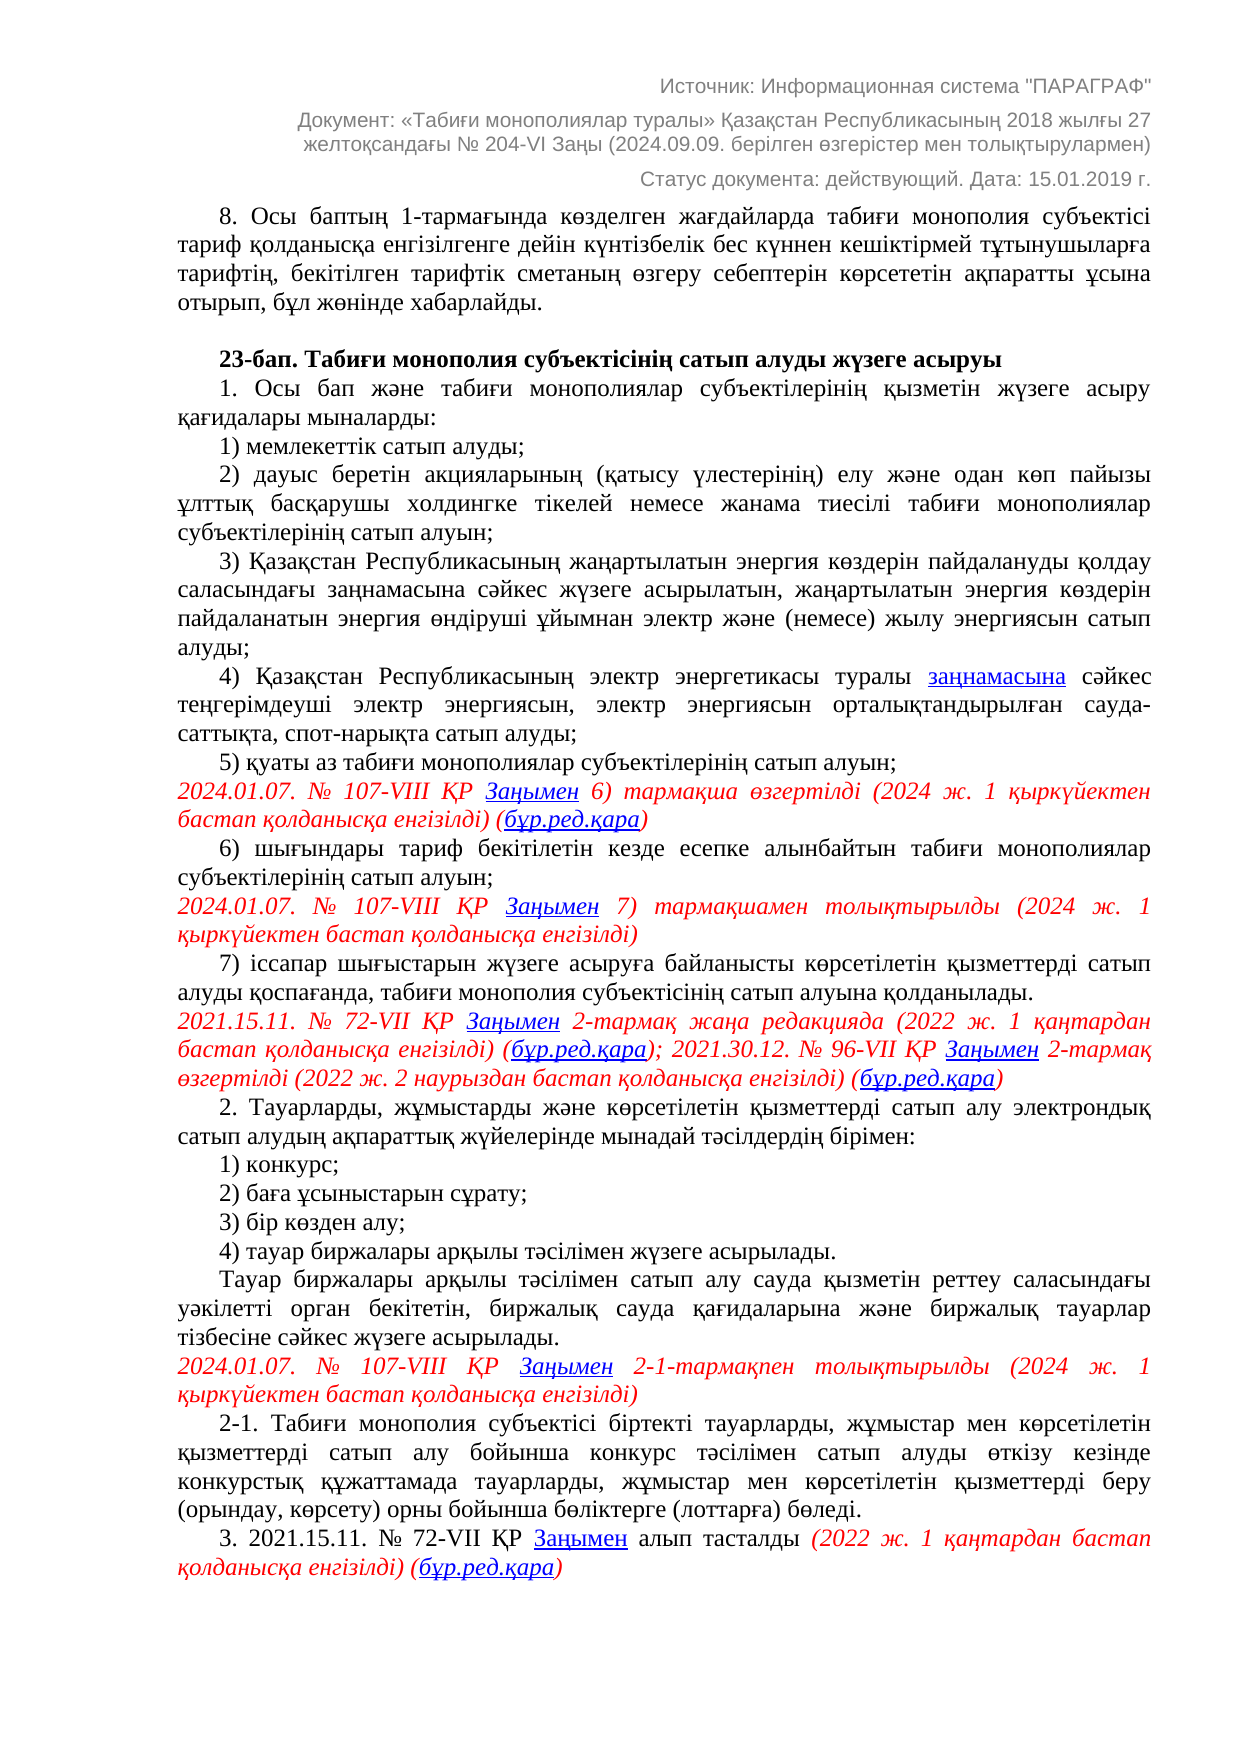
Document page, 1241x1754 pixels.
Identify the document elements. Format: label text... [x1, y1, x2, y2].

text 3) Қазақстан Республикасының жаңартылатын энергия көздерін пайдалануды қолдау саласындағы заңнамасына сәйкес жүзеге асырылатын, жаңартылатын энергия көздерін пайдаланатын энергия өндіруші ұйымнан электр және (немесе) жылу энергиясын сатып алуды; [177, 546, 1152, 661]
text 2021.15.11. № 72-VII ҚР Заңымен 2-тармақ жаңа редакцияда (2022 ж. 1 қаңтардан бастап қолданысқа енгізілді) (бұр.ред.қара); 2021.30.12. № 96-VII ҚР Заңымен 2-тармақ өзгертілді (2022 ж. 2 наурыздан бастап қолданысқа енгізілді) (бұр.ред.қара) [177, 1006, 1152, 1092]
text 6) шығындары тариф бекітілетін кезде есепке алынбайтын табиғи монополиялар субъектілерінің сатып алуын; [177, 833, 1152, 891]
text 1) мемлекеттік сатып алуды; [177, 431, 1152, 459]
text 3. 2021.15.11. № 72-VII ҚР Заңымен алып тасталды (2022 ж. 1 қаңтардан бастап қолданысқа енгізілді) (бұр.ред.қара) [177, 1523, 1152, 1581]
text 2024.01.07. № 107-VIII ҚР Заңымен 6) тармақша өзгертілді (2024 ж. 1 қыркүйектен бастап қолданысқа енгізілді) (бұр.ред.қара) [177, 776, 1152, 833]
text 4) Қазақстан Республикасының электр энергетикасы туралы заңнамасына сәйкес теңгерімдеуші электр энергиясын, электр энергиясын орталықтандырылған сауда-саттықта, спот-нарықта сатып алуды; [177, 661, 1152, 747]
text 2024.01.07. № 107-VIII ҚР Заңымен 2-1-тармақпен толықтырылды (2024 ж. 1 қыркүйектен бастап қолданысқа енгізілді) [177, 1351, 1152, 1408]
text 1. Осы бап және табиғи монополиялар субъектілерінің қызметін жүзеге асыру қағидалары мыналарды: [177, 373, 1152, 431]
text 8. Осы баптың 1-тармағында көзделген жағдайларда табиғи монополия субъектісі тариф қолданысқа енгізілгенге дейін күнтізбелік бес күннен кешіктірмей тұтынушыларға тарифтің, бекітілген тарифтік сметаның өзгеру себептерін көрсететін ақпаратты ұсына отырып, бұл жөнінде хабарлайды. [177, 201, 1152, 316]
text 7) іссапар шығыстарын жүзеге асыруға байланысты көрсетілетін қызметтерді сатып алуды қоспағанда, табиғи монополия субъектісінің сатып алуына қолданылады. [177, 948, 1152, 1006]
text Тауар биржалары арқылы тәсілімен сатып алу сауда қызметін реттеу саласындағы уәкілетті орган бекітетін, биржалық сауда қағидаларына және биржалық тауарлар тізбесіне сәйкес жүзеге асырылады. [177, 1264, 1152, 1351]
text 5) қуаты аз табиғи монополиялар субъектілерінің сатып алуын; [177, 747, 1152, 776]
text 1) конкурс; [177, 1149, 1152, 1178]
text 23-бап. Табиғи монополия субъектісінің сатып алуды жүзеге асыруы [177, 344, 1152, 373]
text 2024.01.07. № 107-VIII ҚР Заңымен 7) тармақшамен толықтырылды (2024 ж. 1 қыркүйектен бастап қолданысқа енгізілді) [177, 891, 1152, 948]
text 2) баға ұсыныстарын сұрату; [177, 1178, 1152, 1207]
text 2. Тауарларды, жұмыстарды және көрсетілетін қызметтерді сатып алу электрондық сатып алудың ақпараттық жүйелерінде мынадай тәсілдердің бірімен: [177, 1092, 1152, 1149]
text 2) дауыс беретін акцияларының (қатысу үлестерінің) елу және одан көп пайызы ұлттық басқарушы холдингке тікелей немесе жанама тиесілі табиғи монополиялар субъектілерінің сатып алуын; [177, 459, 1152, 546]
text 4) тауар биржалары арқылы тәсілімен жүзеге асырылады. [177, 1236, 1152, 1264]
text 3) бір көзден алу; [177, 1207, 1152, 1236]
text 2-1. Табиғи монополия субъектісі біртекті тауарларды, жұмыстар мен көрсетілетін қызметтерді сатып алу бойынша конкурс тәсілімен сатып алуды өткізу кезінде конкурстық құжаттамада тауарларды, жұмыстар мен көрсетілетін қызметтерді беру (орындау, көрсету) орны бойынша бөліктерге (лоттарға) бөледі. [177, 1408, 1152, 1523]
